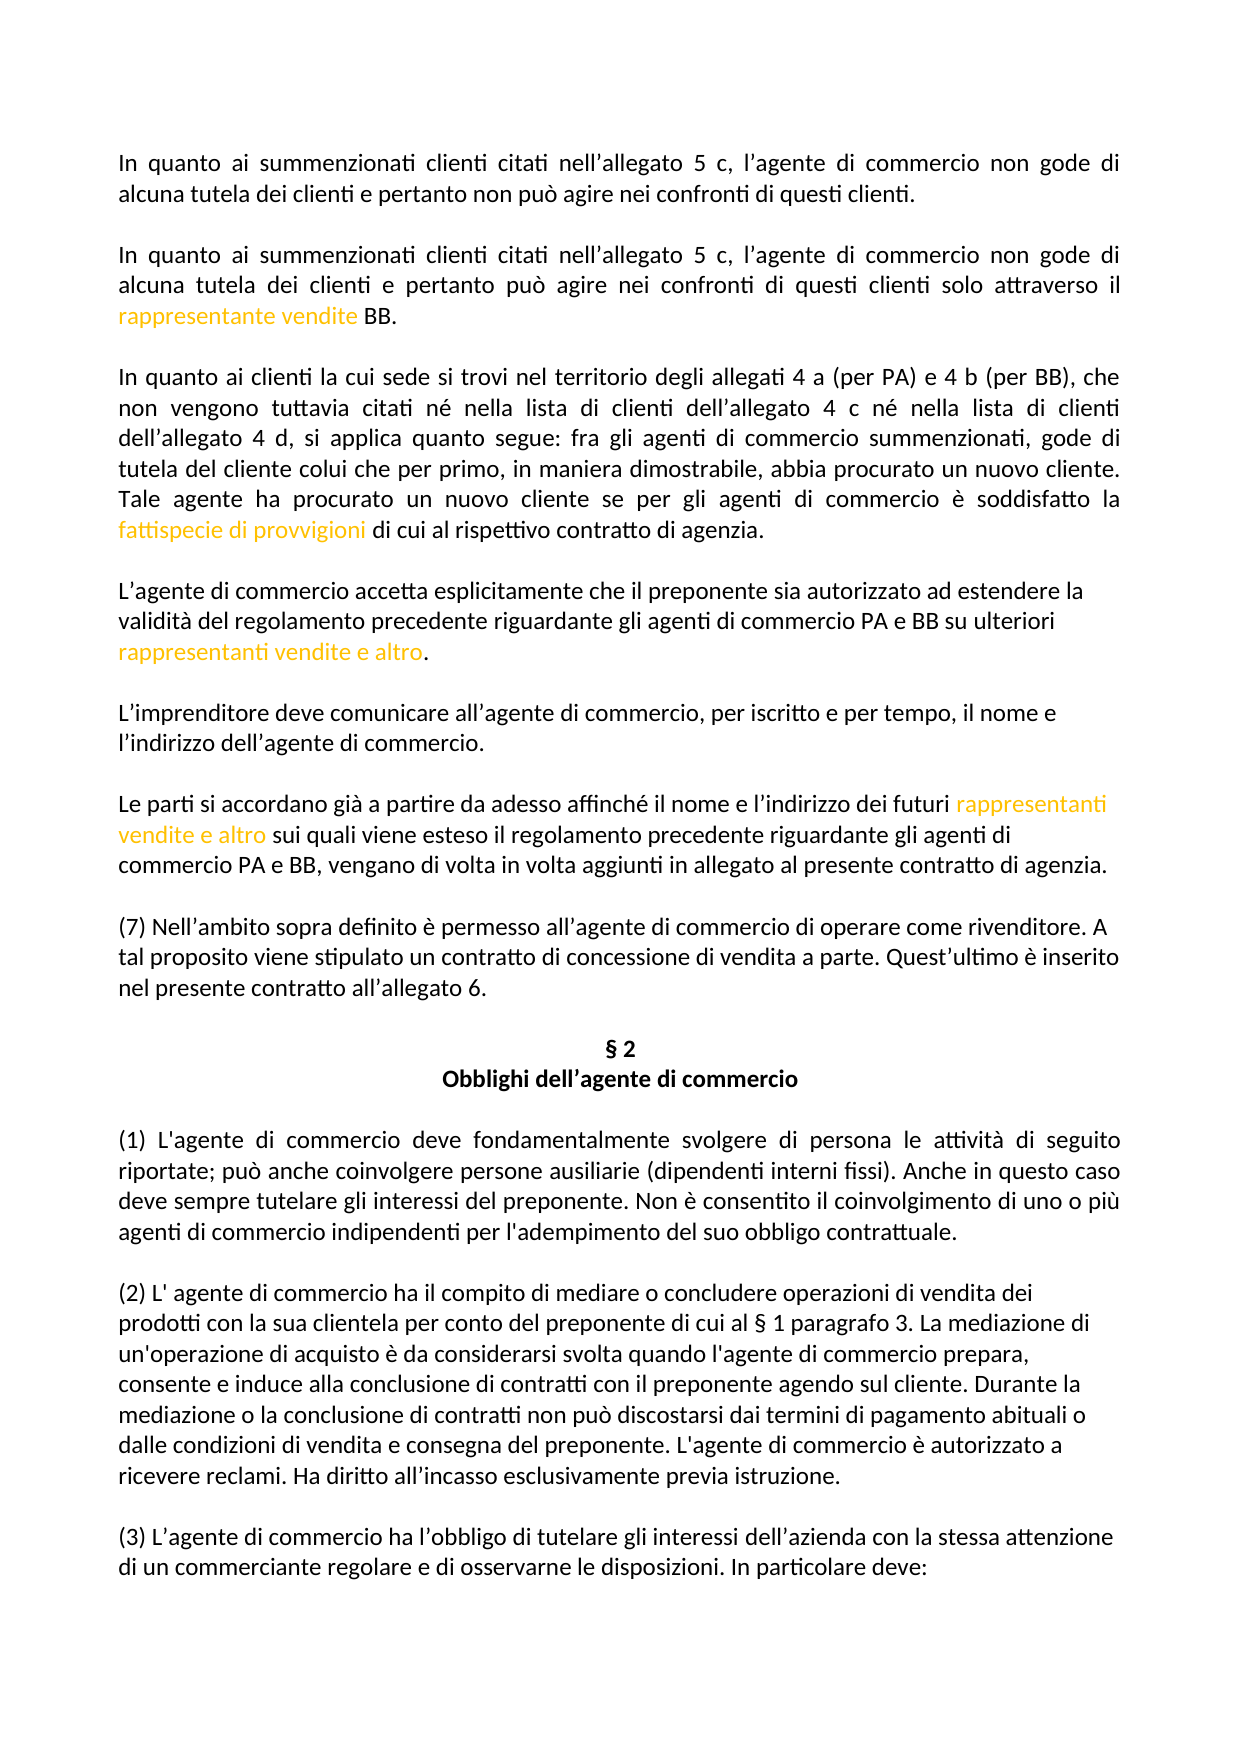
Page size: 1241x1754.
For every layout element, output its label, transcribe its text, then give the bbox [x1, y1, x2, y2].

text L’agente di commercio accetta esplicitamente che il preponente sia autorizzato ad estendere la validità del regolamento precedente riguardante gli agenti di commercio PA e BB su ulteriori rappresentanti vendite e altro. [118, 575, 1122, 666]
text Obblighi dell’agente di commercio [118, 1063, 1122, 1094]
text (3) L’agente di commercio ha l’obbligo di tutelare gli interessi dell’azienda con la stessa attenzione di un commerciante regolare e di osservarne le disposizioni. In particolare deve: [118, 1521, 1122, 1582]
text § 2 [118, 1033, 1122, 1063]
text In quanto ai clienti la cui sede si trovi nel territorio degli allegati 4 a (per PA) e 4 b (per BB), che non vengono tuttavia citati né nella lista di clienti dell’allegato 4 c né nella lista di clienti dell’allegato 4 d, si applica quanto segue: fra gli agenti di commercio summenzionati, gode di tutela del cliente colui che per primo, in maniera dimostrabile, abbia procurato un nuovo cliente. Tale agente ha procurato un nuovo cliente se per gli agenti di commercio è soddisfatto la fattispecie di provvigioni di cui al rispettivo contratto di agenzia. [118, 361, 1122, 544]
text (7) Nell’ambito sopra definito è permesso all’agente di commercio di operare come rivenditore. A tal proposito viene stipulato un contratto di concessione di vendita a parte. Quest’ultimo è inserito nel presente contratto all’allegato 6. [118, 911, 1122, 1002]
text In quanto ai summenzionati clienti citati nell’allegato 5 c, l’agente di commercio non gode di alcuna tutela dei clienti e pertanto non può agire nei confronti di questi clienti. [118, 148, 1122, 209]
text (1) L'agente di commercio deve fondamentalmente svolgere di persona le attività di seguito riportate; può anche coinvolgere persone ausiliarie (dipendenti interni fissi). Anche in questo caso deve sempre tutelare gli interessi del preponente. Non è consentito il coinvolgimento di uno o più agenti di commercio indipendenti per l'adempimento del suo obbligo contrattuale. [118, 1124, 1122, 1246]
text (2) L' agente di commercio ha il compito di mediare o concludere operazioni di vendita dei prodotti con la sua clientela per conto del preponente di cui al § 1 paragrafo 3. La mediazione di un'operazione di acquisto è da considerarsi svolta quando l'agente di commercio prepara, consente e induce alla conclusione di contratti con il preponente agendo sul cliente. Durante la mediazione o la conclusione di contratti non può discostarsi dai termini di pagamento abituali o dalle condizioni di vendita e consegna del preponente. L'agente di commercio è autorizzato a ricevere reclami. Ha diritto all’incasso esclusivamente previa istruzione. [118, 1277, 1122, 1491]
text Le parti si accordano già a partire da adesso affinché il nome e l’indirizzo dei futuri rappresentanti vendite e altro sui quali viene esteso il regolamento precedente riguardante gli agenti di commercio PA e BB, vengano di volta in volta aggiunti in allegato al presente contratto di agenzia. [118, 788, 1122, 880]
text In quanto ai summenzionati clienti citati nell’allegato 5 c, l’agente di commercio non gode di alcuna tutela dei clienti e pertanto può agire nei confronti di questi clienti solo attraverso il rappresentante vendite BB. [118, 239, 1122, 331]
text L’imprenditore deve comunicare all’agente di commercio, per iscritto e per tempo, il nome e l’indirizzo dell’agente di commercio. [118, 697, 1122, 758]
